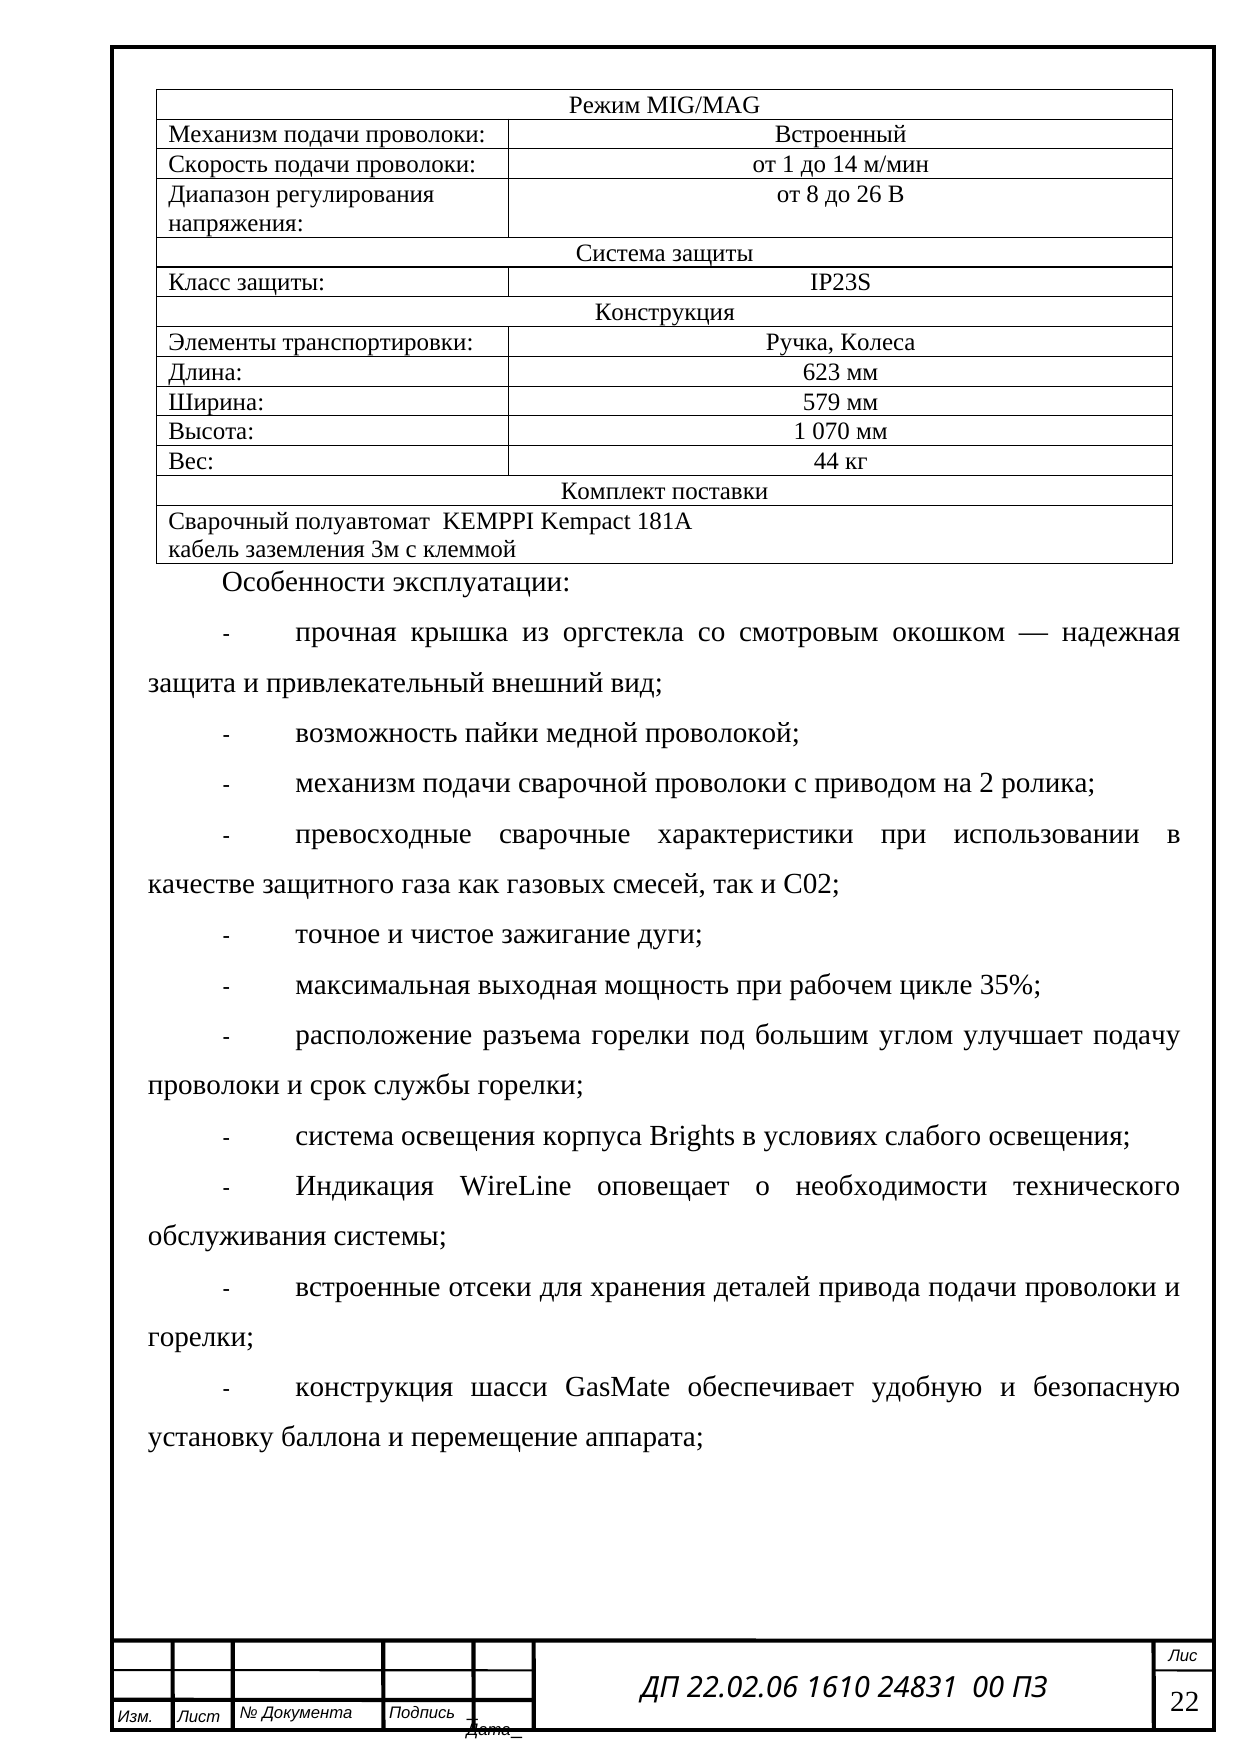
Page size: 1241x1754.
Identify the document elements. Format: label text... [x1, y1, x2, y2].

table_cell 579 мм [509, 387, 1172, 415]
list встроенные отсеки для хранения деталей привода подачи проволоки и горелки; [148, 1269, 1181, 1352]
table_cell Механизм подачи проволоки: [157, 120, 508, 148]
table_cell 44 кг [509, 446, 1172, 475]
table_cell от 1 до 14 м/мин [509, 149, 1172, 178]
table_cell Элементы транспортировки: [157, 327, 508, 356]
list система освещения корпуса Brights в условиях слабого освещения; [148, 1118, 1181, 1151]
list возможность пайки медной проволокой; [148, 715, 1181, 749]
table_cell Диапазон регулирования напряжения: [157, 179, 508, 237]
table_cell Ручка, Колеса [509, 327, 1172, 356]
list Индикация WireLine оповещает о необходимости технического обслуживания системы; [148, 1168, 1181, 1252]
table_cell Комплект поставки [157, 476, 1172, 505]
table_cell Высота: [157, 416, 508, 445]
table_cell 623 мм [509, 357, 1172, 386]
table_cell Вес: [157, 446, 508, 475]
list превосходные сварочные характеристики при использовании в качестве защитного газа как газовых смесей, так и C02; [148, 816, 1181, 900]
list механизм подачи сварочной проволоки с приводом на 2 ролика; [148, 766, 1181, 799]
list прочная крышка из оргстекла со смотровым окошком — надежная защита и привлекательный внешний вид; [148, 614, 1181, 698]
list расположение разъема горелки под большим углом улучшает подачу проволоки и срок службы горелки; [148, 1017, 1181, 1101]
table_cell Ширина: [157, 387, 508, 415]
table_cell Скорость подачи проволоки: [157, 149, 508, 178]
list точное и чистое зажигание дуги; [148, 916, 1181, 950]
table_cell Класс защиты: [157, 268, 508, 296]
table_cell от 8 до 26 В [509, 179, 1172, 237]
subtitle Особенности эксплуатации: [148, 564, 1181, 598]
table_cell 1 070 мм [509, 416, 1172, 445]
list конструкция шасси GasMate обеспечивает удобную и безопасную установку баллона и перемещение аппарата; [148, 1369, 1181, 1453]
table_cell Встроенный [509, 120, 1172, 148]
table_cell Конструкция [157, 297, 1172, 326]
table_cell Режим MIG/MAG [157, 90, 1172, 118]
table_cell Длина: [157, 357, 508, 386]
table_cell IP23S [509, 268, 1172, 296]
table_cell Система защиты [157, 238, 1172, 266]
table_cell Сварочный полуавтомат KEMPPI Kempact 181A кабель заземления 3м с клеммой [157, 506, 1172, 563]
list максимальная выходная мощность при рабочем цикле 35%; [148, 967, 1181, 1000]
